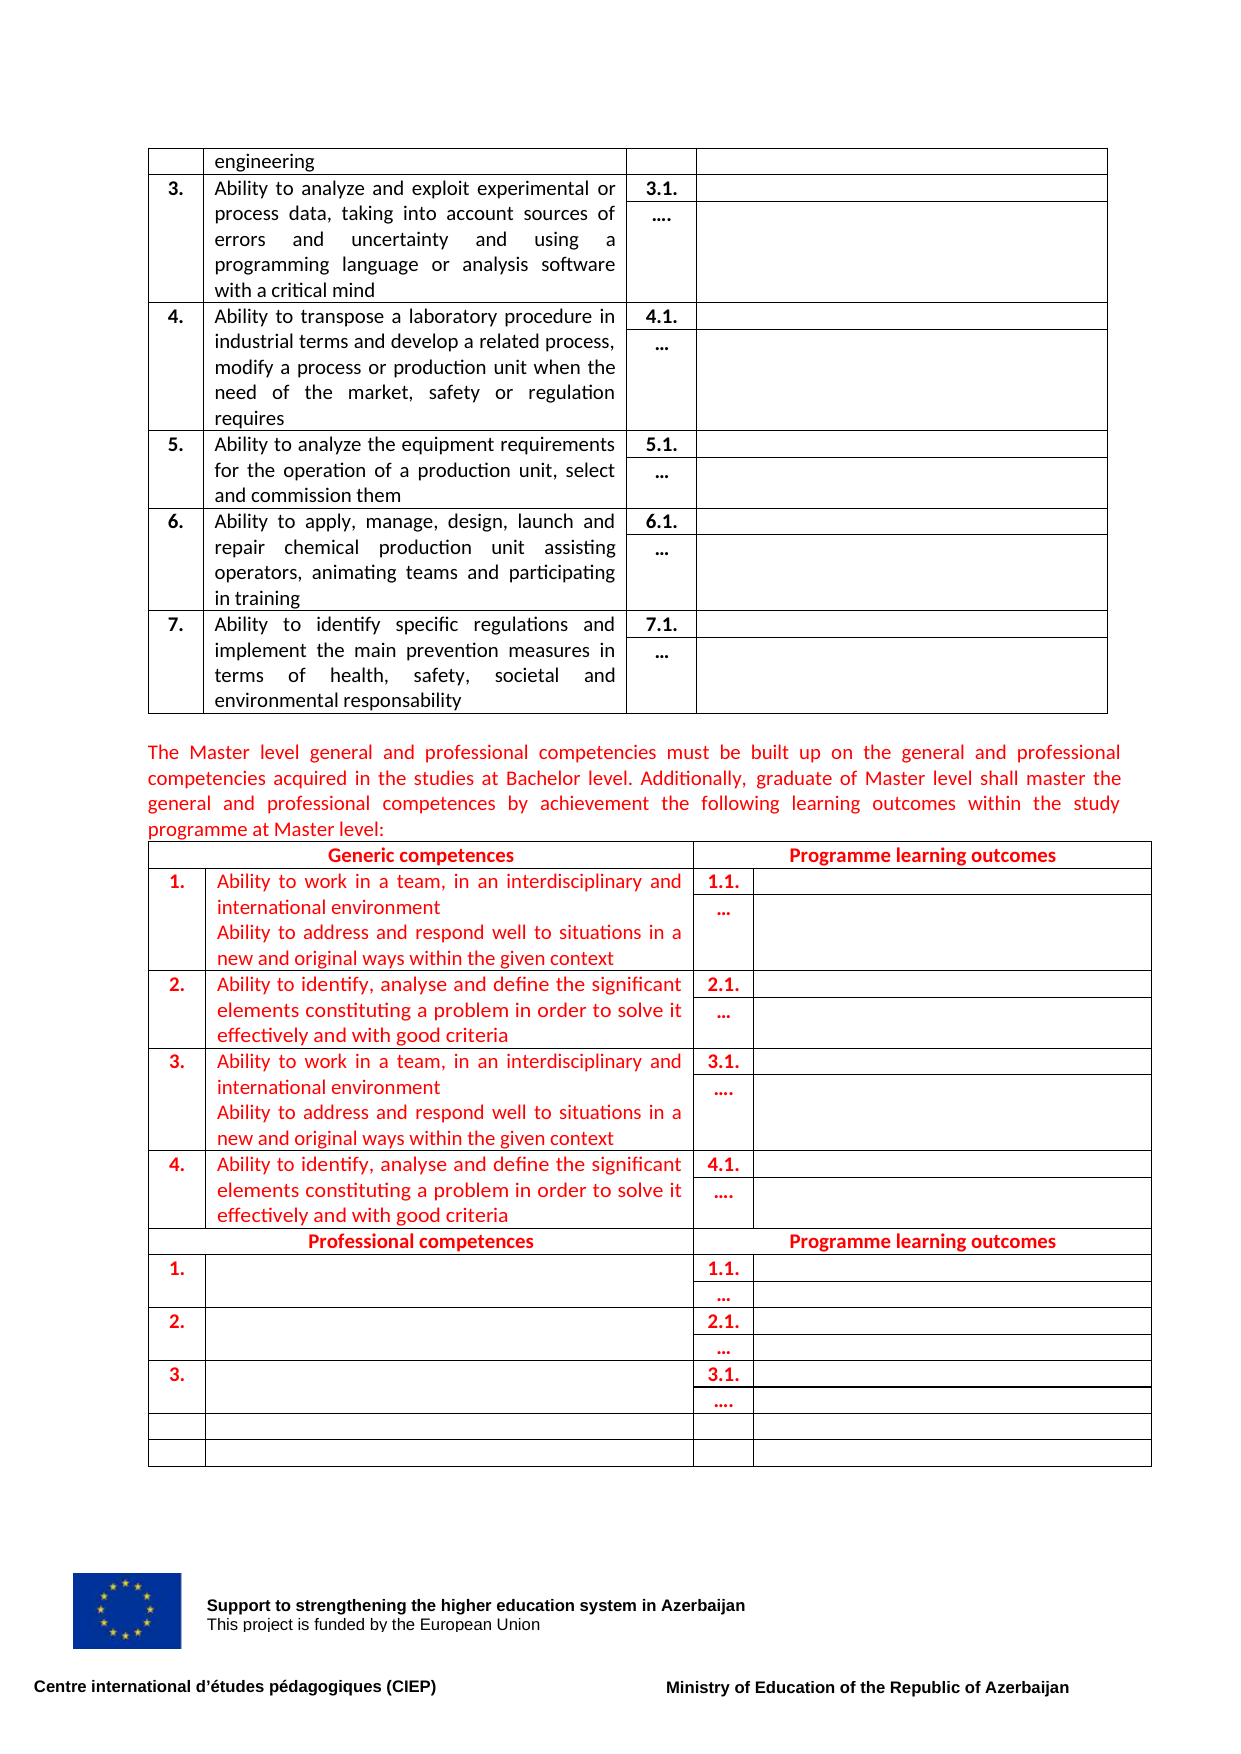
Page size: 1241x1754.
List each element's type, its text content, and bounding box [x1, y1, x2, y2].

table_cell … [627, 638, 696, 713]
table_cell [206, 1255, 693, 1307]
table_cell Professional competences [149, 1229, 693, 1254]
table_cell … [694, 1335, 753, 1360]
table_cell …. [694, 1388, 753, 1413]
table_cell [206, 1440, 693, 1466]
table_cell … [694, 1282, 753, 1307]
table_cell 3. [149, 175, 203, 302]
table_cell 4. [149, 1151, 205, 1228]
table_cell 3.1. [627, 175, 696, 201]
table_cell 7. [149, 611, 203, 713]
table_cell [694, 1440, 753, 1466]
table_header Programme learning outcomes [694, 842, 1151, 868]
table_cell [697, 638, 1107, 713]
table_cell [754, 1049, 1151, 1074]
table_cell [697, 202, 1107, 302]
table_cell 5. [149, 431, 203, 508]
table_cell 3.1. [694, 1049, 753, 1074]
table_cell Ability to apply, manage, design, launch and repair chemical production unit assisting operators, animating teams and participating in training [204, 509, 626, 610]
table_cell 3. [149, 1361, 205, 1413]
table_cell [697, 175, 1107, 201]
table_cell … [627, 458, 696, 508]
table_cell … [627, 149, 696, 174]
table_cell [206, 1361, 693, 1413]
table_cell 1. [149, 869, 205, 970]
table_cell [754, 1255, 1151, 1281]
table_cell …. [627, 202, 696, 302]
table_cell [694, 1414, 753, 1439]
text The Master level general and professional competencies must be built up on the general and professional competencies acquired in the studies at Bachelor level. Additionally, graduate of Master level shall master the general and professional competences by achievement the following learning outcomes within the study programme at Master level: [148, 739, 1122, 841]
table_cell Ability to identify, analyse and define the significant elements constituting a problem in order to solve it effectively and with good criteria [206, 1151, 693, 1228]
table_cell … [627, 330, 696, 430]
table_cell [754, 895, 1151, 970]
table_cell 2.1. [694, 971, 753, 997]
table_cell … [694, 998, 753, 1048]
table_cell 3. [149, 1049, 205, 1150]
table_cell 1. [149, 1255, 205, 1307]
table_cell Ability to identify specific regulations and implement the main prevention measures in terms of health, safety, societal and environmental responsability [204, 611, 626, 713]
table_cell 4.1. [627, 303, 696, 329]
table_cell Ability to analyze and exploit experimental or process data, taking into account sources of errors and uncertainty and using a programming language or analysis software with a critical mind [204, 175, 626, 302]
table_cell [754, 998, 1151, 1048]
table_cell …. [694, 1075, 753, 1150]
table_cell [754, 1335, 1151, 1360]
table_cell 1.1. [694, 869, 753, 894]
table_cell 1.1. [694, 1255, 753, 1281]
table_cell [754, 1075, 1151, 1150]
table_cell [697, 509, 1107, 534]
table_cell [754, 1440, 1151, 1466]
table_cell [754, 1151, 1151, 1177]
table_cell 4.1. [694, 1151, 753, 1177]
table_header Generic competences [149, 842, 693, 868]
table_cell Ability to work in a team, in an interdisciplinary and international environment Ability to address and respond well to situations in a new and original ways within the given context [206, 1049, 693, 1150]
table_cell [697, 611, 1107, 637]
table_cell 6. [149, 509, 203, 610]
table_cell [754, 1361, 1151, 1386]
table_cell …. [694, 1178, 753, 1228]
table_cell Ability to identify, analyse and define the significant elements constituting a problem in order to solve it effectively and with good criteria [206, 971, 693, 1048]
table_cell 2.1. [694, 1308, 753, 1333]
table_cell [206, 1308, 693, 1360]
table_cell [754, 1282, 1151, 1307]
table_cell 5.1. [627, 431, 696, 457]
table_cell [754, 971, 1151, 997]
table_cell [754, 1308, 1151, 1333]
picture [73, 1573, 182, 1649]
table_cell [149, 1440, 205, 1466]
table_cell 3.1. [694, 1361, 753, 1386]
table_cell 2. [149, 1308, 205, 1360]
table_cell [697, 431, 1107, 457]
table_cell [697, 149, 1107, 174]
table_cell [697, 303, 1107, 329]
table_cell Ability to work in a team, in an interdisciplinary and international environment Ability to address and respond well to situations in a new and original ways within the given context [206, 869, 693, 970]
table_cell [754, 1414, 1151, 1439]
table_cell … [627, 535, 696, 610]
table_cell … [694, 895, 753, 970]
table_cell [754, 1178, 1151, 1228]
table_cell Ability to transpose a laboratory procedure in industrial terms and develop a related process, modify a process or production unit when the need of the market, safety or regulation requires [204, 303, 626, 430]
table_cell [754, 869, 1151, 894]
table_cell [697, 330, 1107, 430]
table_cell 7.1. [627, 611, 696, 637]
table_cell [206, 1414, 693, 1439]
table_cell [697, 535, 1107, 610]
table_cell Ability to analyze the equipment requirements for the operation of a production unit, select and commission them [204, 431, 626, 508]
table_cell [754, 1388, 1151, 1413]
table_cell 2. [149, 971, 205, 1048]
table_cell [149, 1414, 205, 1439]
table_cell 6.1. [627, 509, 696, 534]
table_cell [697, 458, 1107, 508]
table_cell Programme learning outcomes [694, 1229, 1151, 1254]
table_cell 4. [149, 303, 203, 430]
